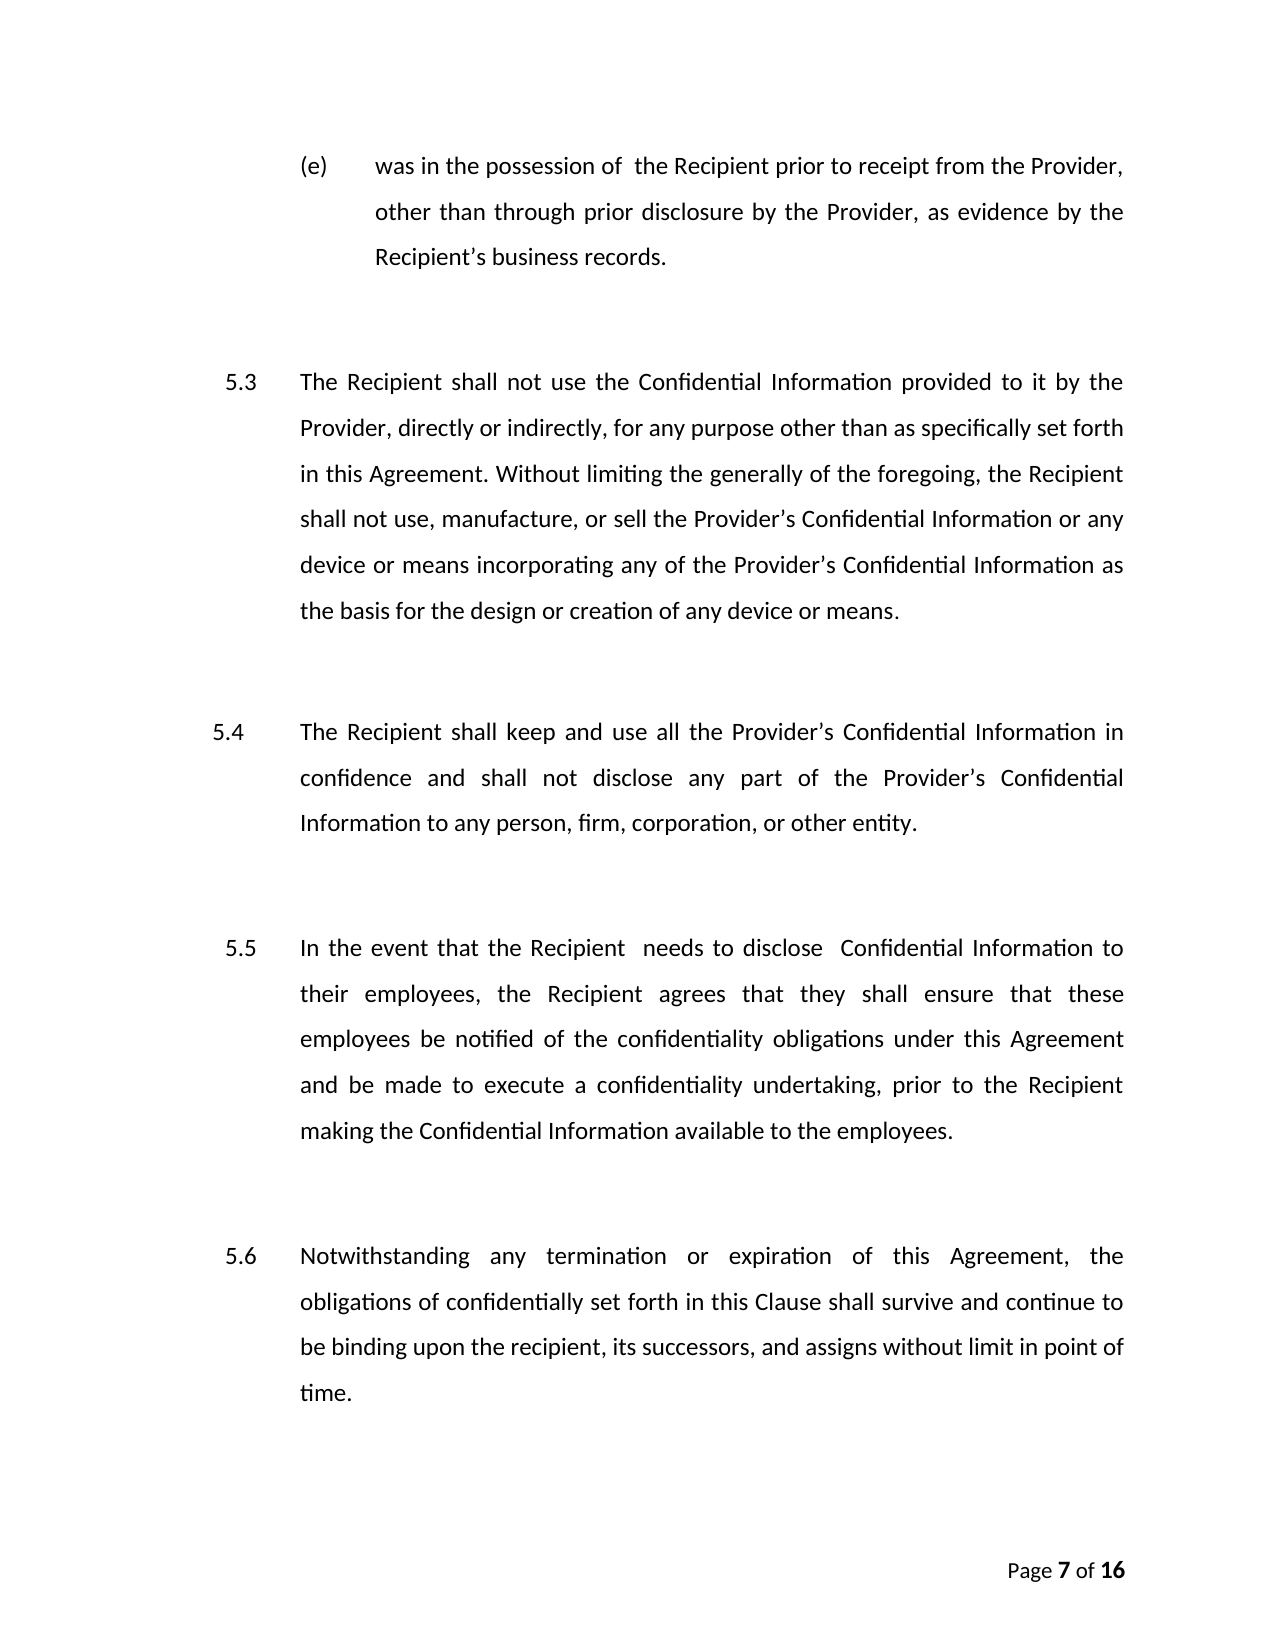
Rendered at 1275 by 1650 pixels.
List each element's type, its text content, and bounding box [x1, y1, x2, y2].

text 5.4 The Recipient shall keep and use all the Provider’s Confidential Information in confidence and shall not disclose any part of the Provider’s Confidential Information to any person, firm, corporation, or other entity. [150, 716, 1125, 838]
text 5.3 The Recipient shall not use the Confidential Information provided to it by the Provider, directly or indirectly, for any purpose other than as specifically set forth in this Agreement. Without limiting the generally of the foregoing, the Recipient shall not use, manufacture, or sell the Provider’s Confidential Information or any device or means incorporating any of the Provider’s Confidential Information as the basis for the design or creation of any device or means. [225, 366, 1125, 625]
text (e) was in the possession of the Recipient prior to receipt from the Provider, other than through prior disclosure by the Provider, as evidence by the Recipient’s business records. [300, 150, 1125, 272]
text 5.6 Notwithstanding any termination or expiration of this Agreement, the obligations of confidentially set forth in this Clause shall survive and continue to be binding upon the recipient, its successors, and assigns without limit in point of time. [225, 1240, 1125, 1408]
text 5.5 In the event that the Recipient needs to disclose Confidential Information to their employees, the Recipient agrees that they shall ensure that these employees be notified of the confidentiality obligations under this Agreement and be made to execute a confidentiality undertaking, prior to the Recipient making the Confidential Information available to the employees. [150, 932, 1125, 1146]
